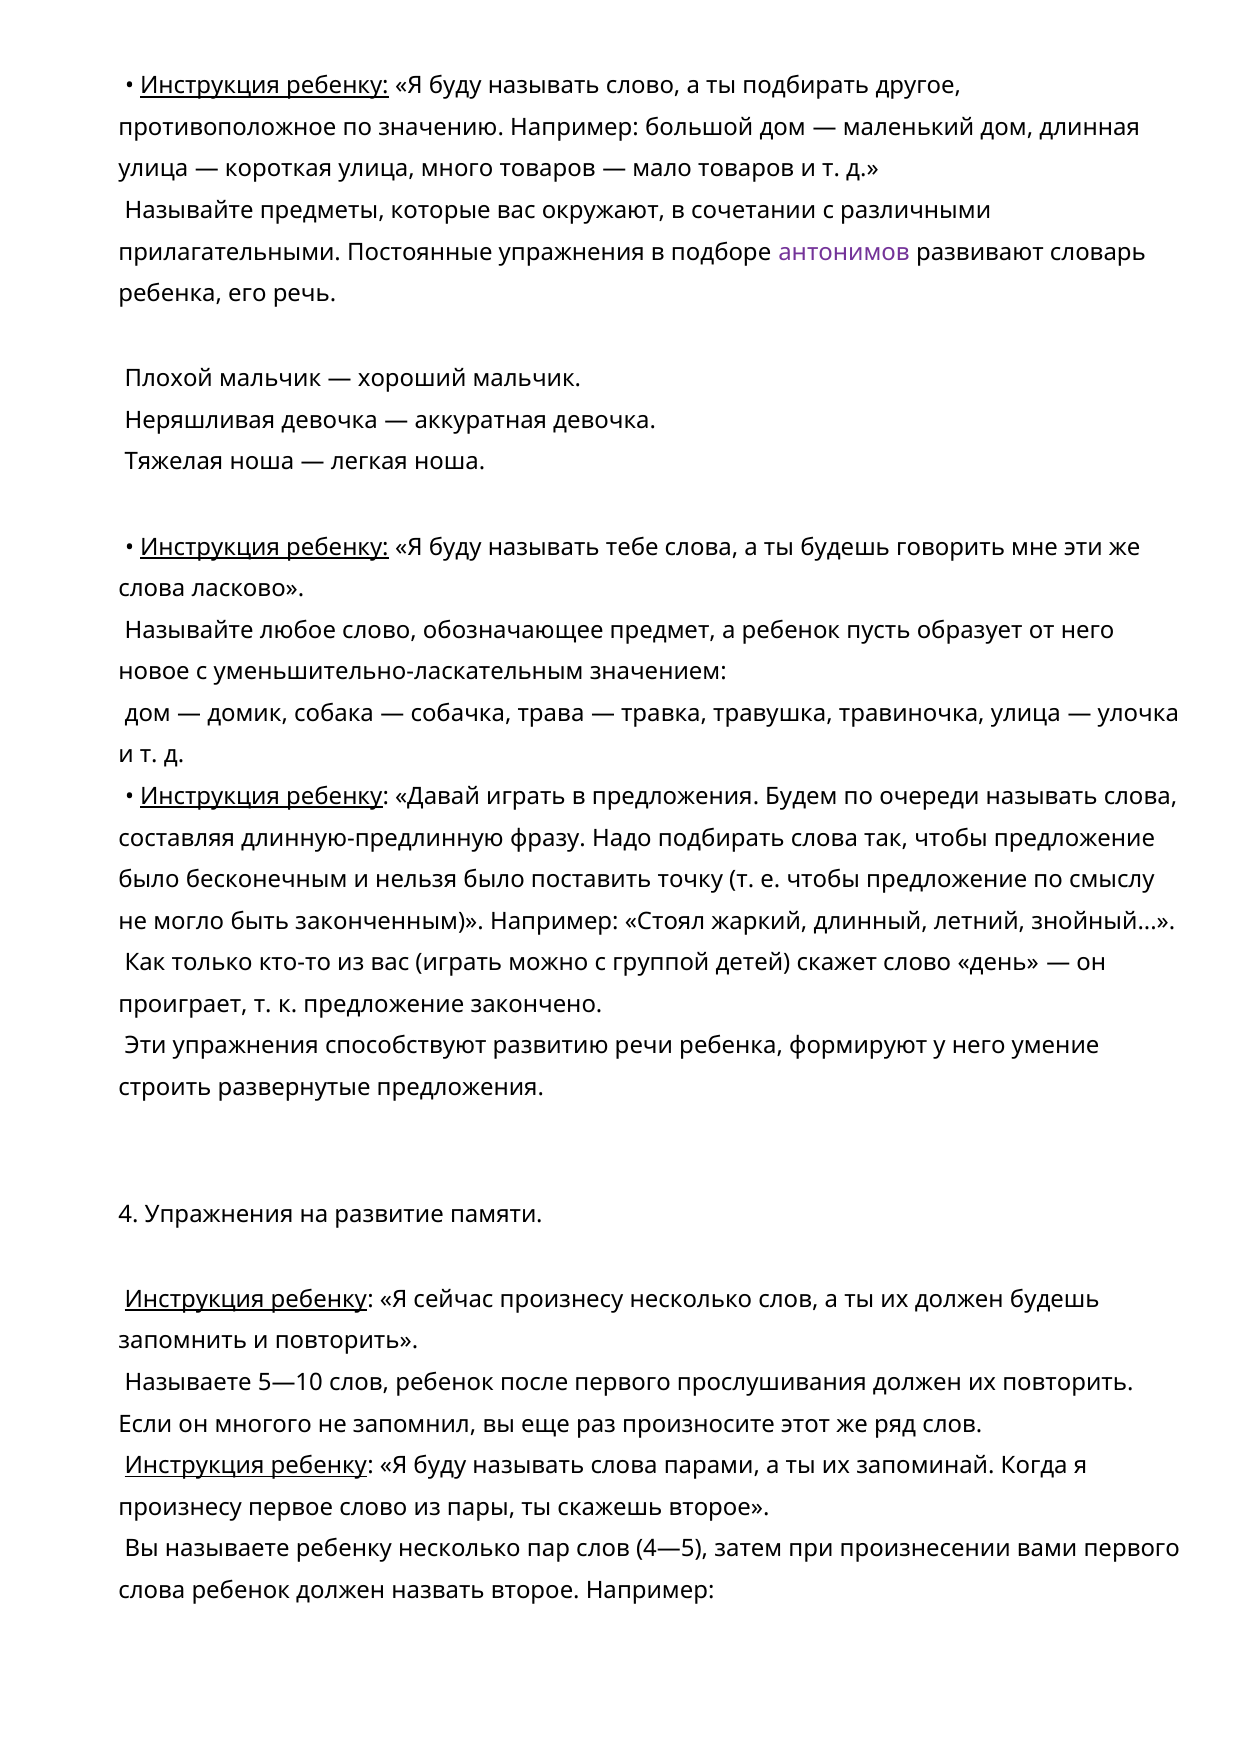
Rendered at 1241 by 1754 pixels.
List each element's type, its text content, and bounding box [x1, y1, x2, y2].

text 4. Упражнения на развитие памяти. [118, 1187, 1181, 1229]
text • Инструкция ребенку: «Я буду называть тебе слова, а ты будешь говорить мне эти же слова ласково». Называйте любое слово, обозначающее предмет, а ребенок пусть образует от него новое с уменьшительно-ласкательным значением: дом — домик, собака — собачка, трава — травка, травушка, травиночка, улица — улочка и т. д. • Инструкция ребенку: «Давай играть в предложения. Будем по очереди называть слова, составляя длинную-предлинную фразу. Надо подбирать слова так, чтобы предложение было бесконечным и нельзя было поставить точку (т. е. чтобы предложение по смыслу не могло быть законченным)». Например: «Стоял жаркий, длинный, летний, знойный...». Как только кто-то из вас (играть можно с группой детей) скажет слово «день» — он проиграет, т. к. предложение закончено. Эти упражнения способствуют развитию речи ребенка, формируют у него умение строить развернутые предложения. [118, 520, 1181, 1102]
text Инструкция ребенку: «Я сейчас произнесу несколько слов, а ты их должен будешь запомнить и повторить». Называете 5—10 слов, ребенок после первого прослушивания должен их повторить. Если он многого не запомнил, вы еще раз произносите этот же ряд слов. Инструкция ребенку: «Я буду называть слова парами, а ты их запоминай. Когда я произнесу первое слово из пары, ты скажешь второе». Вы называете ребенку несколько пар слов (4—5), затем при произнесении вами первого слова ребенок должен назвать второе. Например: [118, 1273, 1181, 1605]
text Плохой мальчик — хороший мальчик. Неряшливая девочка — аккуратная девочка. Тяжелая ноша — легкая ноша. [118, 352, 1181, 477]
text • Инструкция ребенку: «Я буду называть слово, а ты подбирать другое, противоположное по значению. Например: большой дом — маленький дом, длинная улица — короткая улица, много товаров — мало товаров и т. д.» Называйте предметы, которые вас окружают, в сочетании с различными прилагательными. Постоянные упражнения в подборе антонимов развивают словарь ребенка, его речь. [118, 59, 1181, 308]
